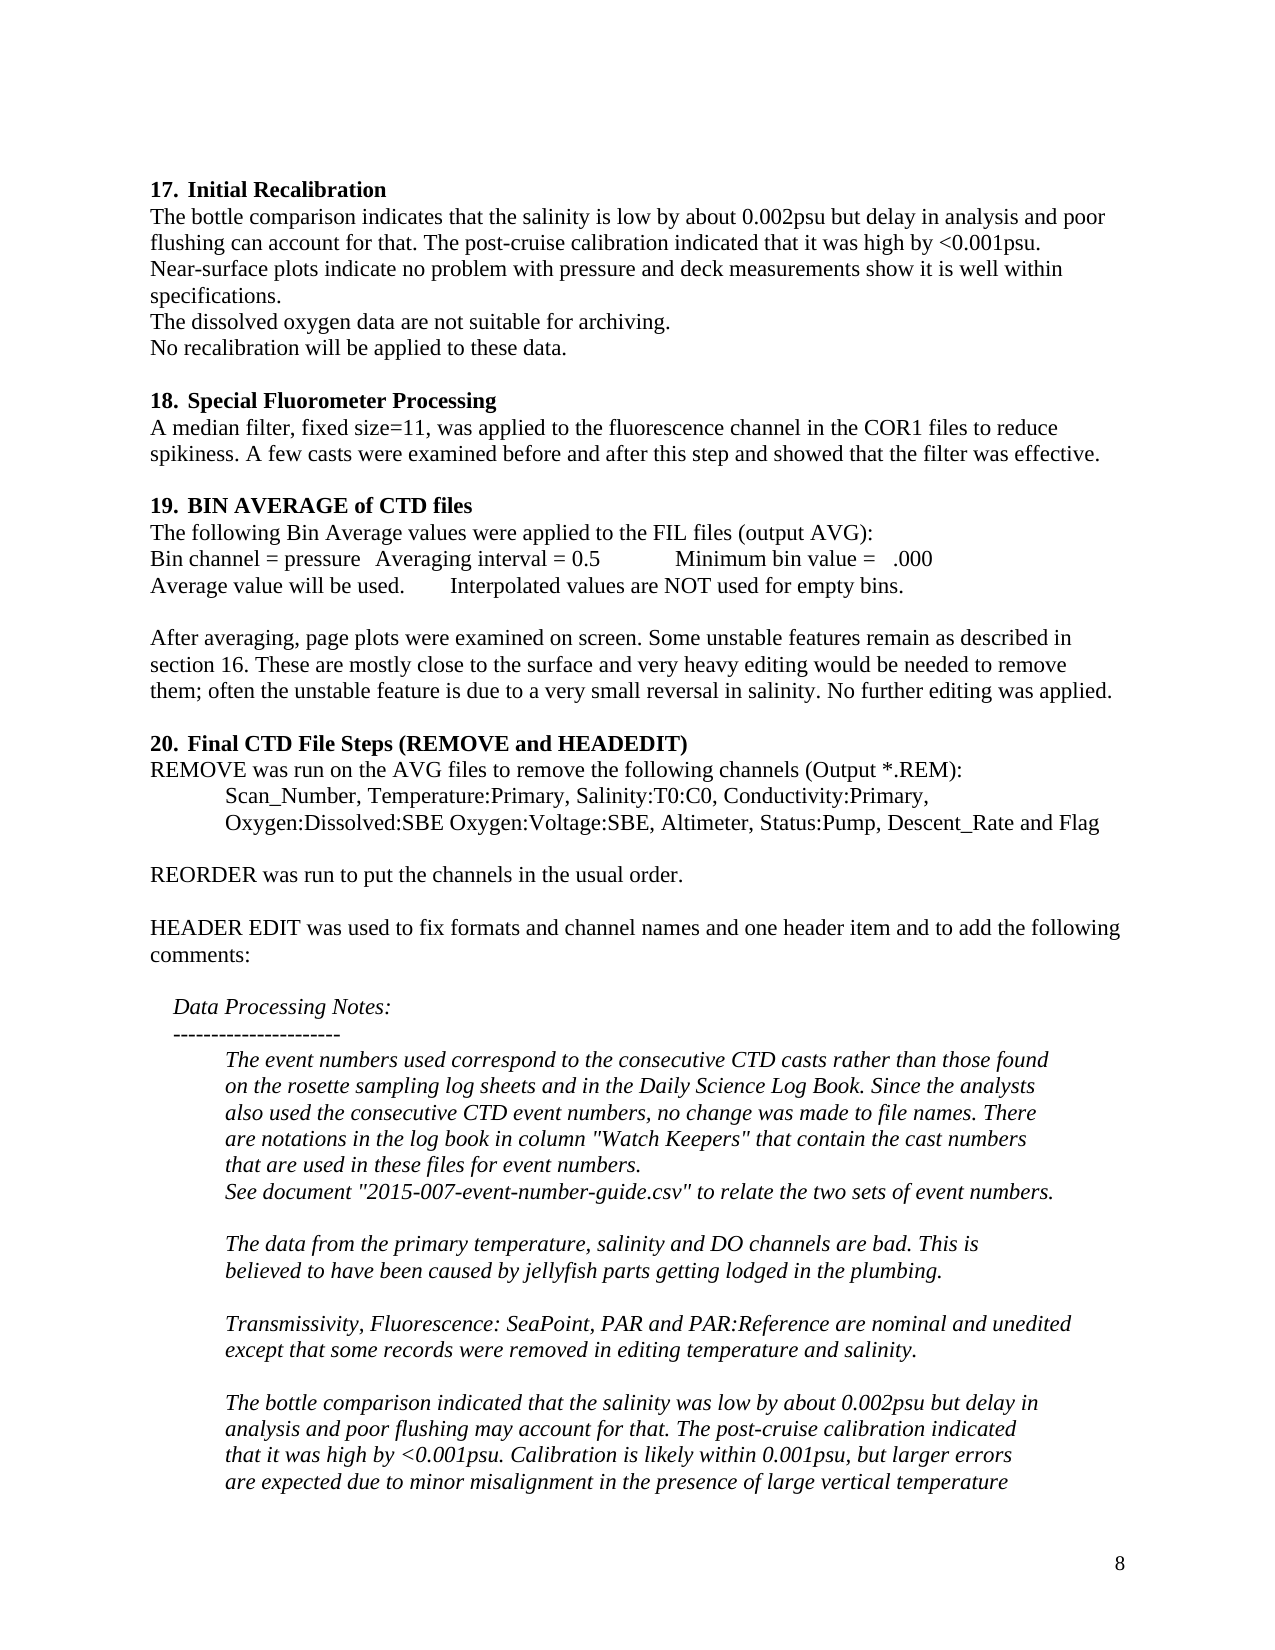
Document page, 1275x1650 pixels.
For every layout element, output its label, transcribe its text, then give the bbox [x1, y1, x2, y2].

text REMOVE was run on the AVG files to remove the following channels (Output *.REM): [150, 756, 1125, 782]
text The following Bin Average values were applied to the FIL files (output AVG): [150, 519, 1125, 545]
text Scan_Number, Temperature:Primary, Salinity:T0:C0, Conductivity:Primary, Oxygen:Dissolved:SBE Oxygen:Voltage:SBE, Altimeter, Status:Pump, Descent_Rate and Flag [225, 782, 1125, 835]
text Transmissivity, Fluorescence: SeaPoint, PAR and PAR:Reference are nominal and unedited [225, 1309, 1125, 1336]
text are expected due to minor misalignment in the presence of large vertical temperature [225, 1468, 1125, 1494]
text Data Processing Notes: [150, 993, 1125, 1020]
text The bottle comparison indicated that the salinity was low by about 0.002psu but delay in [225, 1389, 1125, 1415]
text The data from the primary temperature, salinity and DO channels are bad. This is [225, 1231, 1125, 1257]
text See document "2015-007-event-number-guide.csv" to relate the two sets of event numbers. [225, 1178, 1125, 1204]
text except that some records were removed in editing temperature and salinity. [225, 1336, 1125, 1362]
text ---------------------- [150, 1020, 1125, 1046]
text also used the consecutive CTD event numbers, no change was made to file names. There [225, 1099, 1125, 1125]
subtitle Special Fluorometer Processing [150, 387, 1125, 413]
text After averaging, page plots were examined on screen. Some unstable features remain as described in section 16. These are mostly close to the surface and very heavy editing would be needed to remove them; often the unstable feature is due to a very small reversal in salinity. No further editing was applied. [150, 624, 1125, 703]
text Near-surface plots indicate no problem with pressure and deck measurements show it is well within specifications. [150, 255, 1125, 308]
subtitle Final CTD File Steps (REMOVE and HEADEDIT) [150, 730, 1125, 756]
text The bottle comparison indicates that the salinity is low by about 0.002psu but delay in analysis and poor flushing can account for that. The post-cruise calibration indicated that it was high by <0.001psu. [150, 203, 1125, 255]
text that are used in these files for event numbers. [225, 1151, 1125, 1178]
text on the rosette sampling log sheets and in the Daily Science Log Book. Since the analysts [225, 1072, 1125, 1099]
text A median filter, fixed size=11, was applied to the fluorescence channel in the 1 files to reduce spikiness. A few casts were examined before and after this step and showed that the filter was effective. [150, 413, 1125, 466]
text No recalibration will be applied to these data. [150, 334, 1125, 361]
subtitle BIN AVERAGE of CTD files [150, 493, 1125, 519]
text that it was high by <0.001psu. Calibration is likely within 0.001psu, but larger errors [225, 1441, 1125, 1468]
text The dissolved oxygen data are not suitable for archiving. [150, 308, 1125, 334]
text The event numbers used correspond to the consecutive CTD casts rather than those found [225, 1046, 1125, 1072]
text Average value will be used. Interpolated values are NOT used for empty bins. [150, 572, 1125, 598]
text Bin channel = pressure Averaging interval = 0.5 Minimum bin value = .000 [150, 545, 1125, 572]
text analysis and poor flushing may account for that. The post-cruise calibration indicated [225, 1415, 1125, 1441]
text REORDER was run to put the channels in the usual order. [150, 862, 1125, 888]
text HEADER EDIT was used to fix formats and channel names and one header item and to add the following comments: [150, 914, 1125, 967]
text believed to have been caused by jellyfish parts getting lodged in the plumbing. [225, 1257, 1125, 1283]
subtitle Initial Recalibration [150, 176, 1125, 203]
text are notations in the log book in column "Watch Keepers" that contain the cast numbers [225, 1125, 1125, 1151]
